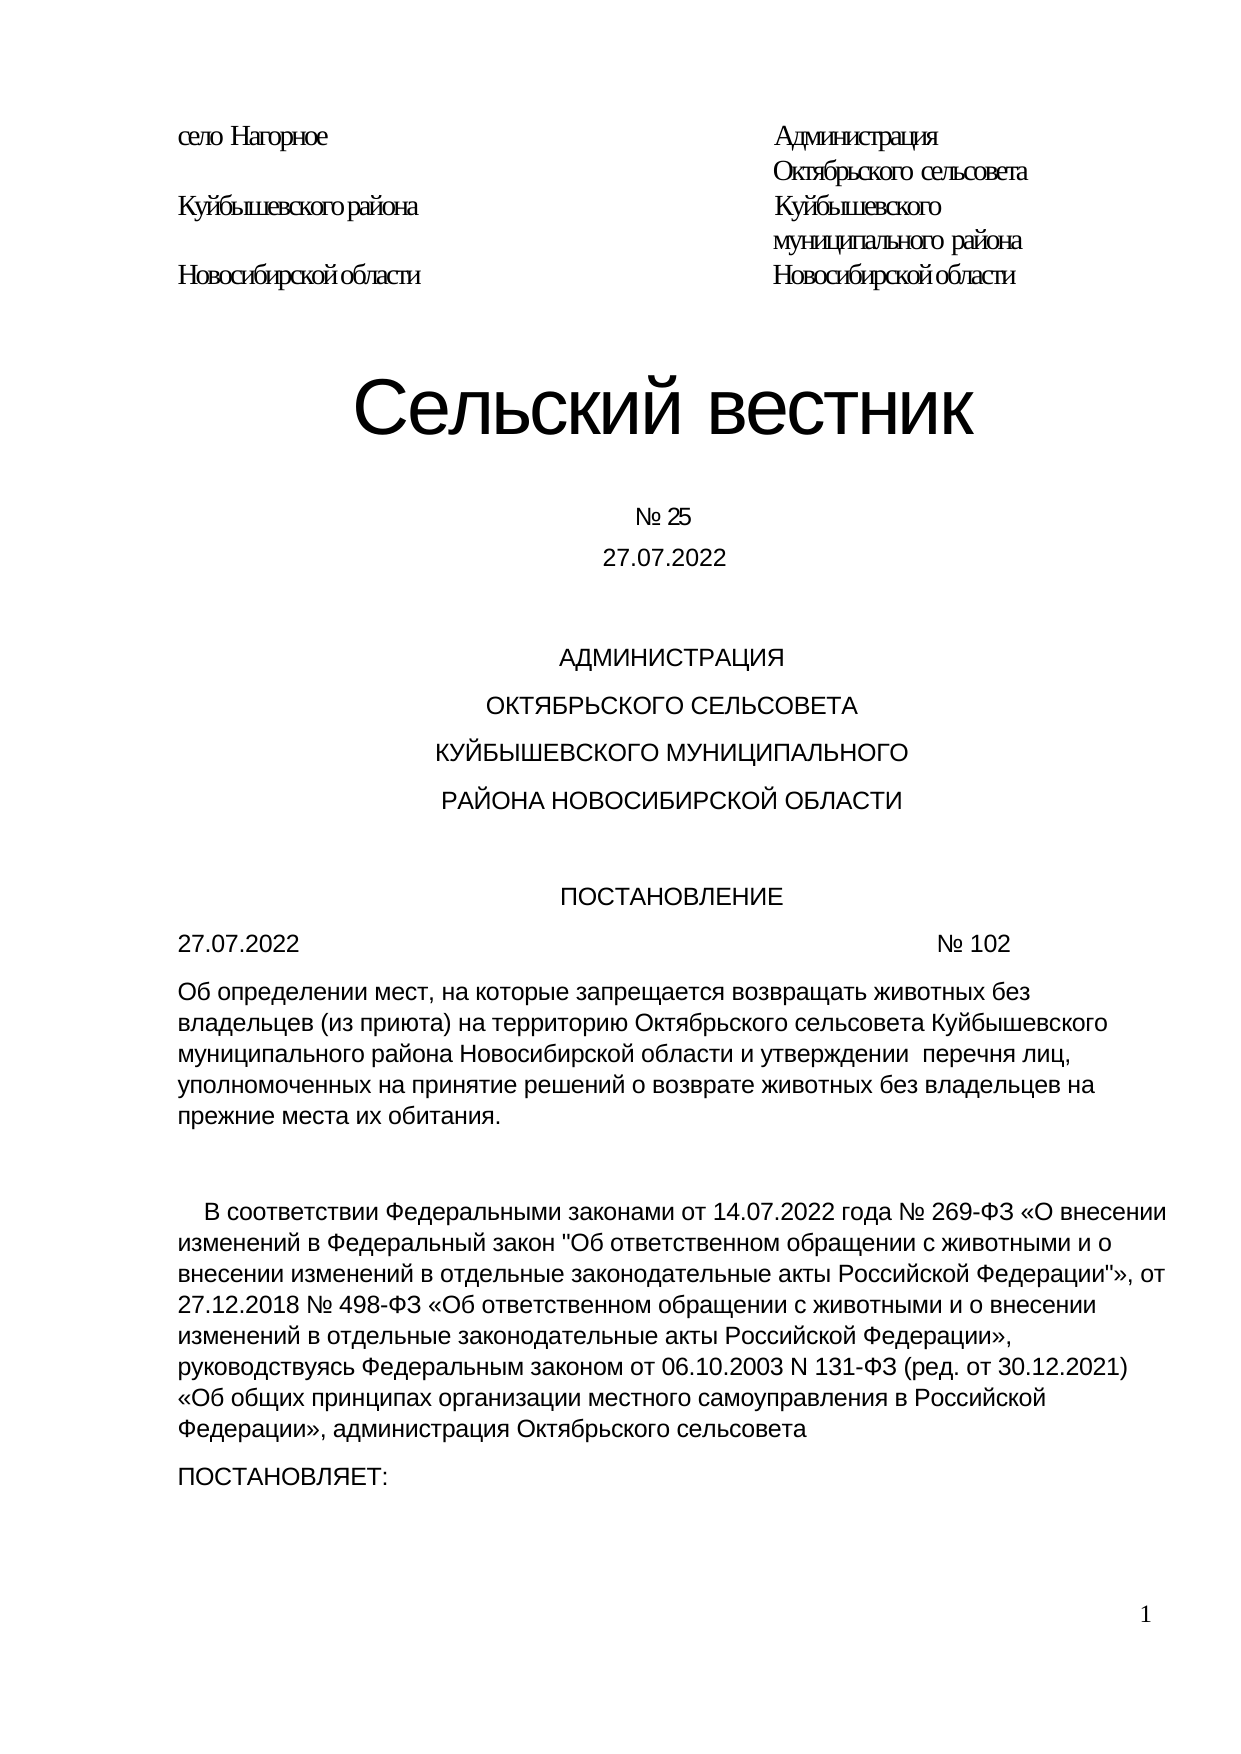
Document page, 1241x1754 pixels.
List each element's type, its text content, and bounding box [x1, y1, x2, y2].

text муниципального района Новосибирской области Новосибирской области [177, 222, 1152, 292]
text АДМИНИСТРАЦИЯ [177, 643, 1167, 672]
text В соответствии Федеральными законами от 14.07.2022 года № 269-ФЗ «О внесении изменений в Федеральный закон "Об ответственном обращении с животными и о внесении изменений в отдельные законодательные акты Российской Федерации"», от 27.12.2018 № 498-ФЗ «Об ответственном обращении с животными и о внесении изменений в отдельные законодательные акты Российской Федерации», руководствуясь Федеральным законом от 06.10.2003 N 131-ФЗ (ред. от 30.12.2021) «Об общих принципах организации местного самоуправления в Российской Федерации», администрация Октябрьского сельсовета [177, 1197, 1167, 1443]
text № 25 [177, 465, 1152, 542]
text 27.07.2022 [177, 542, 1152, 571]
text КУЙБЫШЕВСКОГО МУНИЦИПАЛЬНОГО [177, 738, 1167, 767]
text Об определении мест, на которые запрещается возвращать животных без владельцев (из приюта) на территорию Октябрьского сельсовета Куйбышевского муниципального района Новосибирской области и утверждении перечня лиц, уполномоченных на принятие решений о возврате животных без владельцев на прежние места их обитания. [177, 977, 1167, 1130]
text ПОСТАНОВЛЕНИЕ [177, 882, 1167, 910]
text ПОСТАНОВЛЯЕТ: [177, 1462, 1167, 1490]
text Сельский вестник [177, 373, 1152, 451]
text 27.07.2022 № 102 [177, 929, 1167, 958]
text РАЙОНА НОВОСИБИРСКОЙ ОБЛАСТИ [177, 786, 1167, 815]
text ОКТЯБРЬСКОГО СЕЛЬСОВЕТА [177, 691, 1167, 719]
text село Нагорное Администрация [177, 118, 1152, 153]
text Октябрьского сельсовета [177, 153, 1152, 188]
text Куйбышевского района Куйбышевского [177, 188, 1152, 222]
